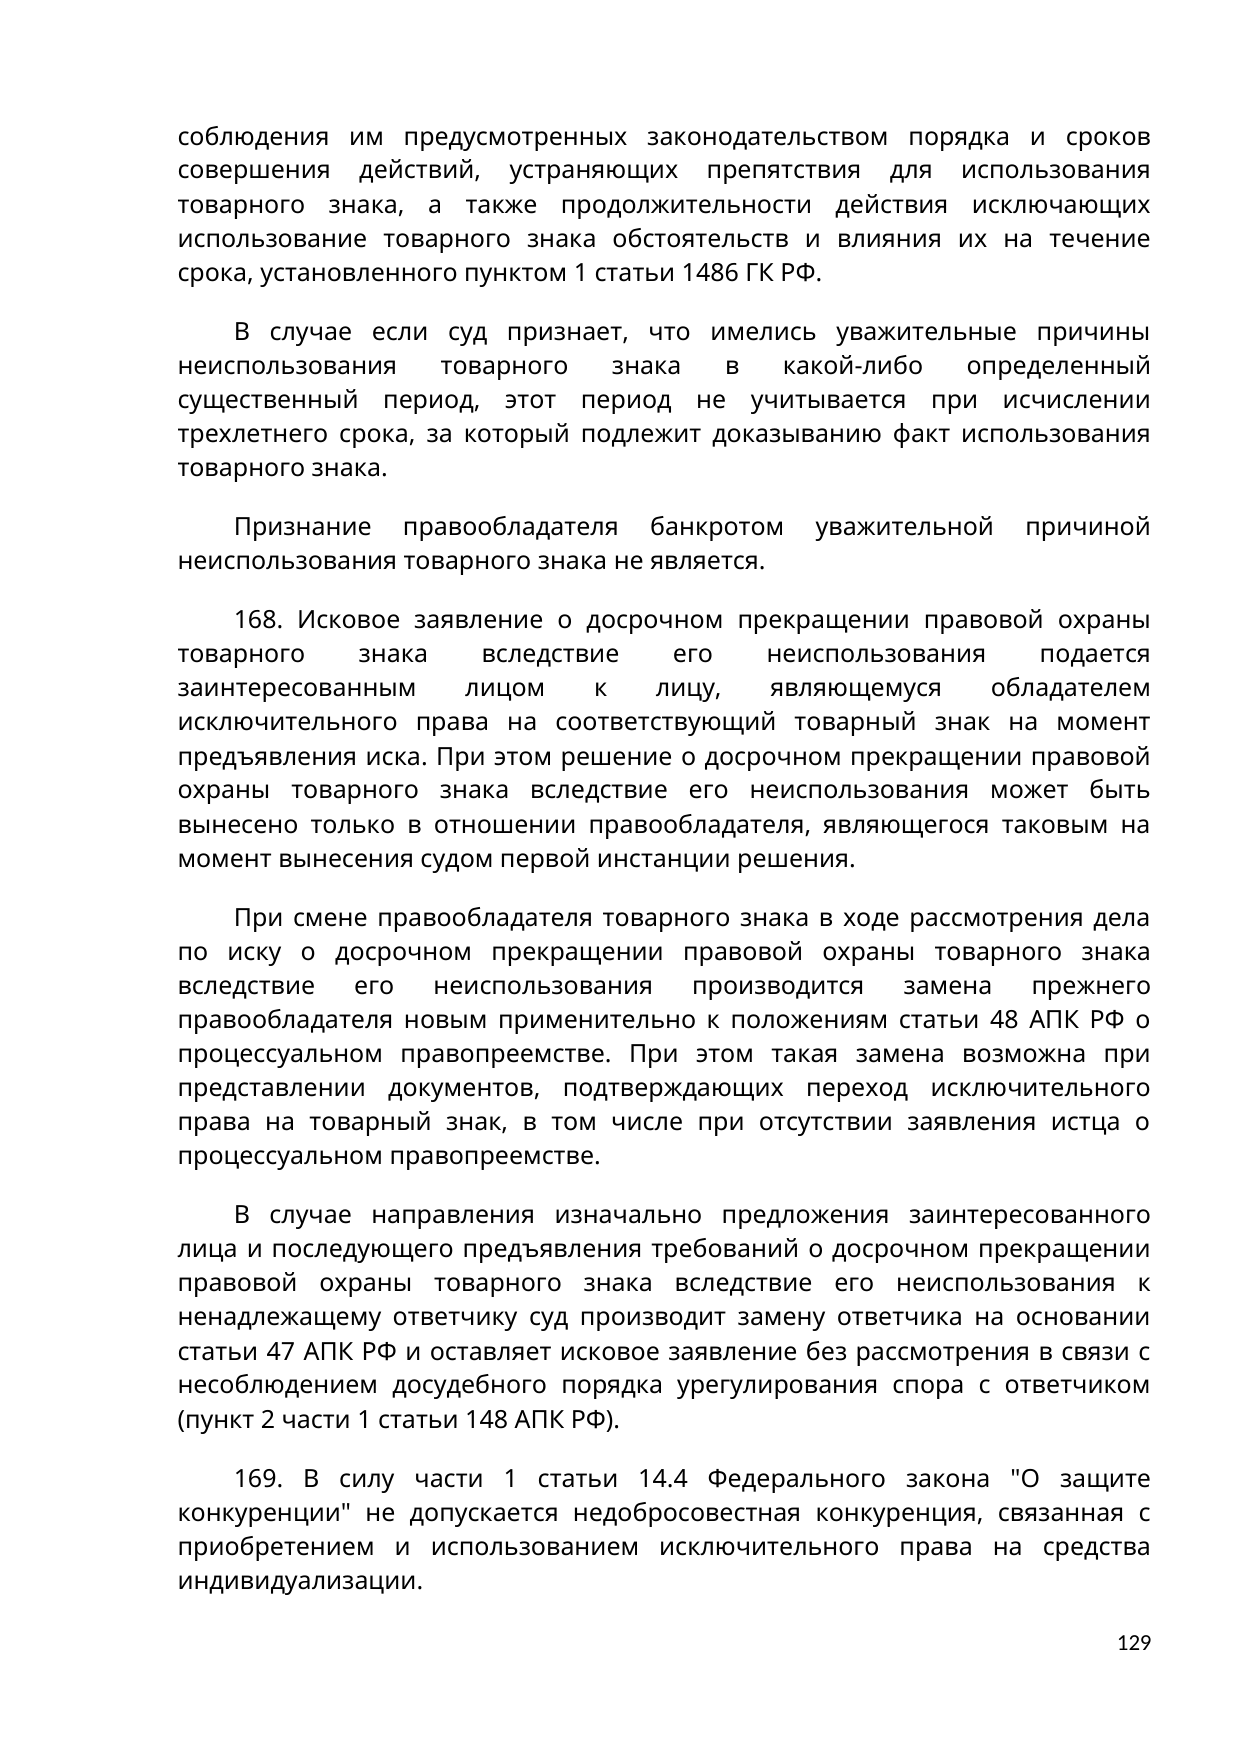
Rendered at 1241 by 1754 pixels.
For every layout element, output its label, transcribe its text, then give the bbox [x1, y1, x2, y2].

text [177, 118, 1152, 288]
text В случае если суд признает, что имелись уважительные причины неиспользования товарного знака в какой-либо определенный существенный период, этот период не учитывается при исчислении трехлетнего срока, за который подлежит доказыванию факт использования товарного знака. [177, 313, 1152, 484]
text В случае направления изначально предложения заинтересованного лица и последующего предъявления требований о досрочном прекращении правовой охраны товарного знака вследствие его неиспользования к ненадлежащему ответчику суд производит замену ответчика на основании статьи 47 АПК РФ и оставляет исковое заявление без рассмотрения в связи с несоблюдением досудебного порядка урегулирования спора с ответчиком (пункт 2 части 1 статьи 148 АПК РФ). [177, 1197, 1152, 1435]
text 169. В силу части 1 статьи 14.4 Федерального закона "О защите конкуренции" не допускается недобросовестная конкуренция, связанная с приобретением и использованием исключительного права на средства индивидуализации. [177, 1460, 1152, 1597]
text Признание правообладателя банкротом уважительной причиной неиспользования товарного знака не является. [177, 509, 1152, 577]
text 168. Исковое заявление о досрочном прекращении правовой охраны товарного знака вследствие его неиспользования подается заинтересованным лицом к лицу, являющемуся обладателем исключительного права на соответствующий товарный знак на момент предъявления иска. При этом решение о досрочном прекращении правовой охраны товарного знака вследствие его неиспользования может быть вынесено только в отношении правообладателя, являющегося таковым на момент вынесения судом первой инстанции решения. [177, 602, 1152, 874]
text При смене правообладателя товарного знака в ходе рассмотрения дела по иску о досрочном прекращении правовой охраны товарного знака вследствие его неиспользования производится замена прежнего правообладателя новым применительно к положениям статьи 48 АПК РФ о процессуальном правопреемстве. При этом такая замена возможна при представлении документов, подтверждающих переход исключительного права на товарный знак, в том числе при отсутствии заявления истца о процессуальном правопреемстве. [177, 899, 1152, 1172]
